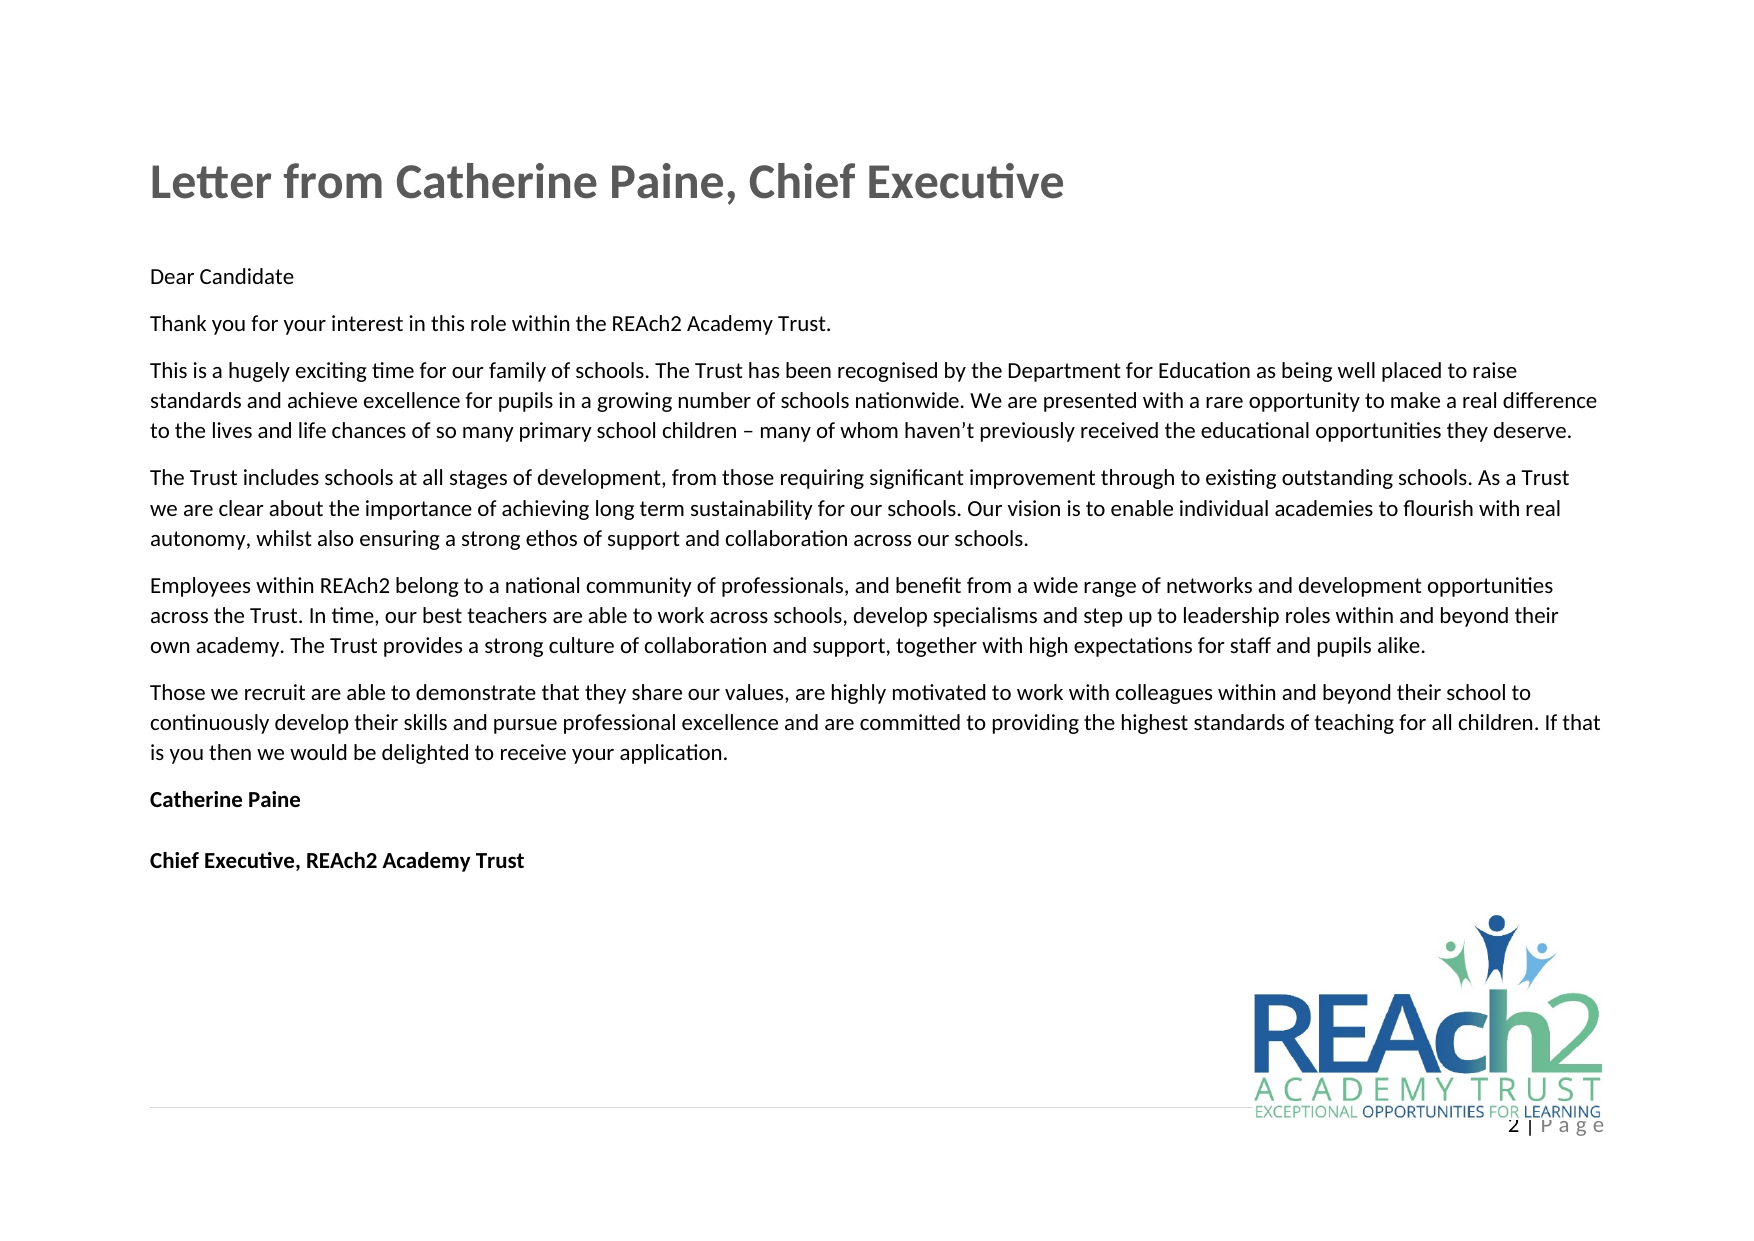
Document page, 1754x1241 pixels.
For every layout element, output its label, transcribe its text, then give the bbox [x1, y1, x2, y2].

picture [1252, 913, 1604, 1120]
text Catherine Paine [150, 785, 1604, 813]
text Thank you for your interest in this role within the REAch2 Academy Trust. [150, 309, 1604, 337]
text This is a hugely exciting time for our family of schools. The Trust has been recognised by the Department for Education as being well placed to raise standards and achieve excellence for pupils in a growing number of schools nationwide. We are presented with a rare opportunity to make a real difference to the lives and life chances of so many primary school children – many of whom haven’t previously received the educational opportunities they deserve. [150, 356, 1604, 445]
text Dear Candidate [150, 262, 1604, 291]
text Employees within REAch2 belong to a national community of professionals, and benefit from a wide range of networks and development opportunities across the Trust. In time, our best teachers are able to work across schools, develop specialisms and step up to leadership roles within and beyond their own academy. The Trust provides a strong culture of collaboration and support, together with high expectations for staff and pupils alike. [150, 571, 1604, 659]
text The Trust includes schools at all stages of development, from those requiring significant improvement through to existing outstanding schools. As a Trust we are clear about the importance of achieving long term sustainability for our schools. Our vision is to enable individual academies to flourish with real autonomy, whilst also ensuring a strong ethos of support and collaboration across our schools. [150, 463, 1604, 552]
text Chief Executive, REAch2 Academy Trust [150, 846, 1604, 874]
text Letter from Catherine Paine, Chief Executive [150, 150, 1604, 211]
text Those we recruit are able to demonstrate that they share our values, are highly motivated to work with colleagues within and beyond their school to continuously develop their skills and pursue professional excellence and are committed to providing the highest standards of teaching for all children. If that is you then we would be delighted to receive your application. [150, 678, 1604, 767]
